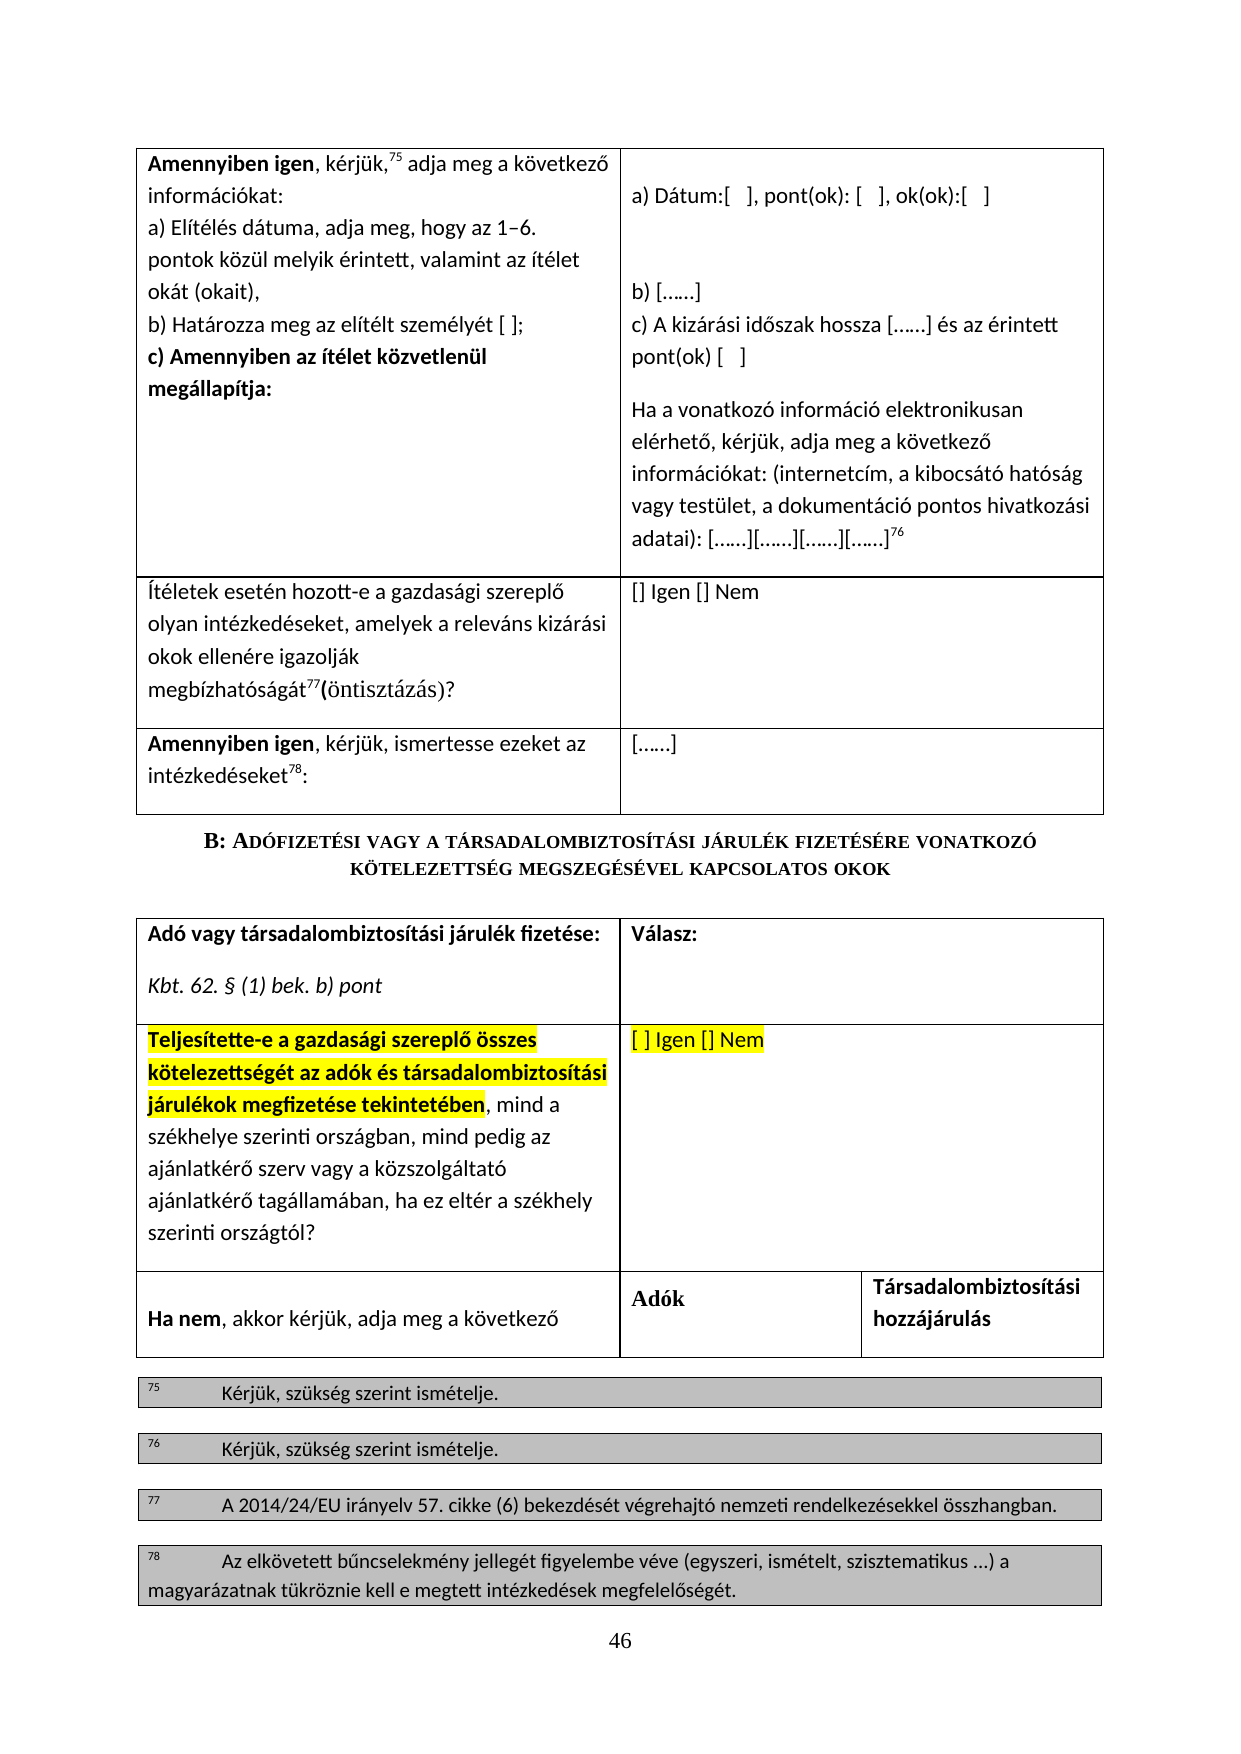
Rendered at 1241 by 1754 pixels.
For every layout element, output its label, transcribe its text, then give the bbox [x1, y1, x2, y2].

table_cell Társadalombiztosítási hozzájárulás [862, 1272, 1103, 1357]
table_header Válasz: [621, 919, 1103, 1024]
table_cell [……] [621, 729, 1103, 814]
text B: Adófizetési vagy a társadalombiztosítási járulék fizetésére vonatkozó kötelezettség megszegésével kapcsolatos okok [148, 827, 1092, 880]
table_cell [137, 1272, 619, 1357]
table_cell Ítéletek esetén hozott-e a gazdasági szereplő olyan intézkedéseket, amelyek a releváns kizárási okok ellenére igazolják megbízhatóságát(öntisztázás)? [137, 578, 620, 728]
table_cell [] Igen [] Nem [621, 578, 1103, 728]
table_cell Amennyiben igen, kérjük, adja meg a következő információkat: a) Elítélés dátuma, adja meg, hogy az 1–6. pontok közül melyik érintett, valamint az ítélet okát (okait), b) Határozza meg az elítélt személyét [ ]; c) Amennyiben az ítélet közvetlenül megállapítja: [137, 149, 620, 576]
table_cell a) Dátum:[ ], pont(ok): [ ], ok(ok):[ ] b) [……] c) A kizárási időszak hossza [……] és az érintett pont(ok) [ ] Ha a vonatkozó információ elektronikusan elérhető, kérjük, adja meg a következő információkat: (internetcím, a kibocsátó hatóság vagy testület, a dokumentáció pontos hivatkozási adatai): [……][……][……][……] [621, 149, 1103, 576]
table_cell Amennyiben igen, kérjük, ismertesse ezeket az intézkedéseket: [137, 729, 620, 814]
table_cell Adók [621, 1272, 861, 1357]
table_cell Teljesítette-e a gazdasági szereplő összes kötelezettségét az adók és társadalombiztosítási járulékok megfizetése tekintetében, mind a székhelye szerinti országban, mind pedig az ajánlatkérő szerv vagy a közszolgáltató ajánlatkérő tagállamában, ha ez eltér a székhely szerinti országtól? [137, 1025, 619, 1271]
table_cell [ ] Igen [] Nem [621, 1025, 1103, 1271]
table_header Adó vagy társadalombiztosítási járulék fizetése: Kbt. 62. § (1) bek. b) pont [137, 919, 619, 1024]
